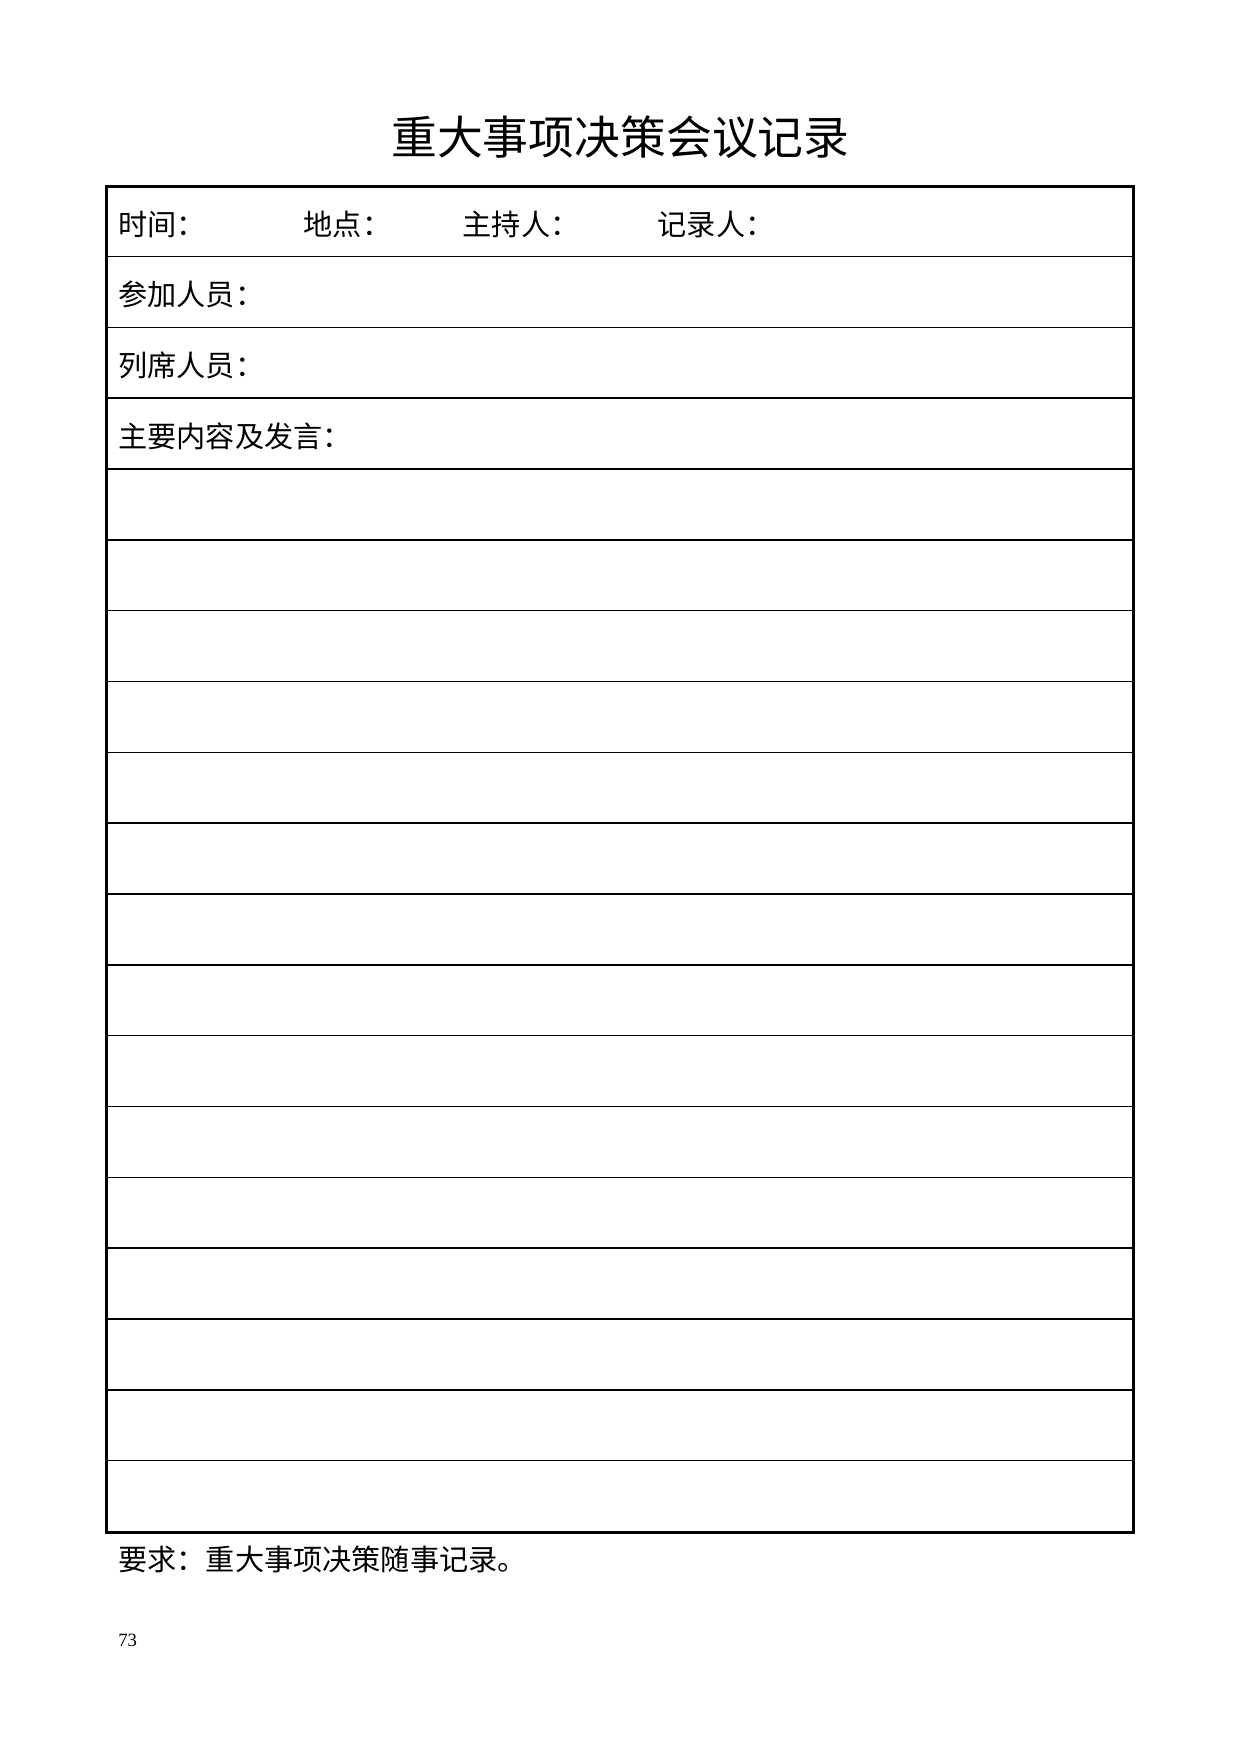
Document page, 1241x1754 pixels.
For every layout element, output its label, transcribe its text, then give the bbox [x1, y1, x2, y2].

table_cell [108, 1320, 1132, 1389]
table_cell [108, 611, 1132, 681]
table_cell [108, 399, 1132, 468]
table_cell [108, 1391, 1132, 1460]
text 重大事项决策会议记录 [118, 118, 1122, 164]
text 要求：重大事项决策随事记录。 [118, 1534, 1122, 1579]
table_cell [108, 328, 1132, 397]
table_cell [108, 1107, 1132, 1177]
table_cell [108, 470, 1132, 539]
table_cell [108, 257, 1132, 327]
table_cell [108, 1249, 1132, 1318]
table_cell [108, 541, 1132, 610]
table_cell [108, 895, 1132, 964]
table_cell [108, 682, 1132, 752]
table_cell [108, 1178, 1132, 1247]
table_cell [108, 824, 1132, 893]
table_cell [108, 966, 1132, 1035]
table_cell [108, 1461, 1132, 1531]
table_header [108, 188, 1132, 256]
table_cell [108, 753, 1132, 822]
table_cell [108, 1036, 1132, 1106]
